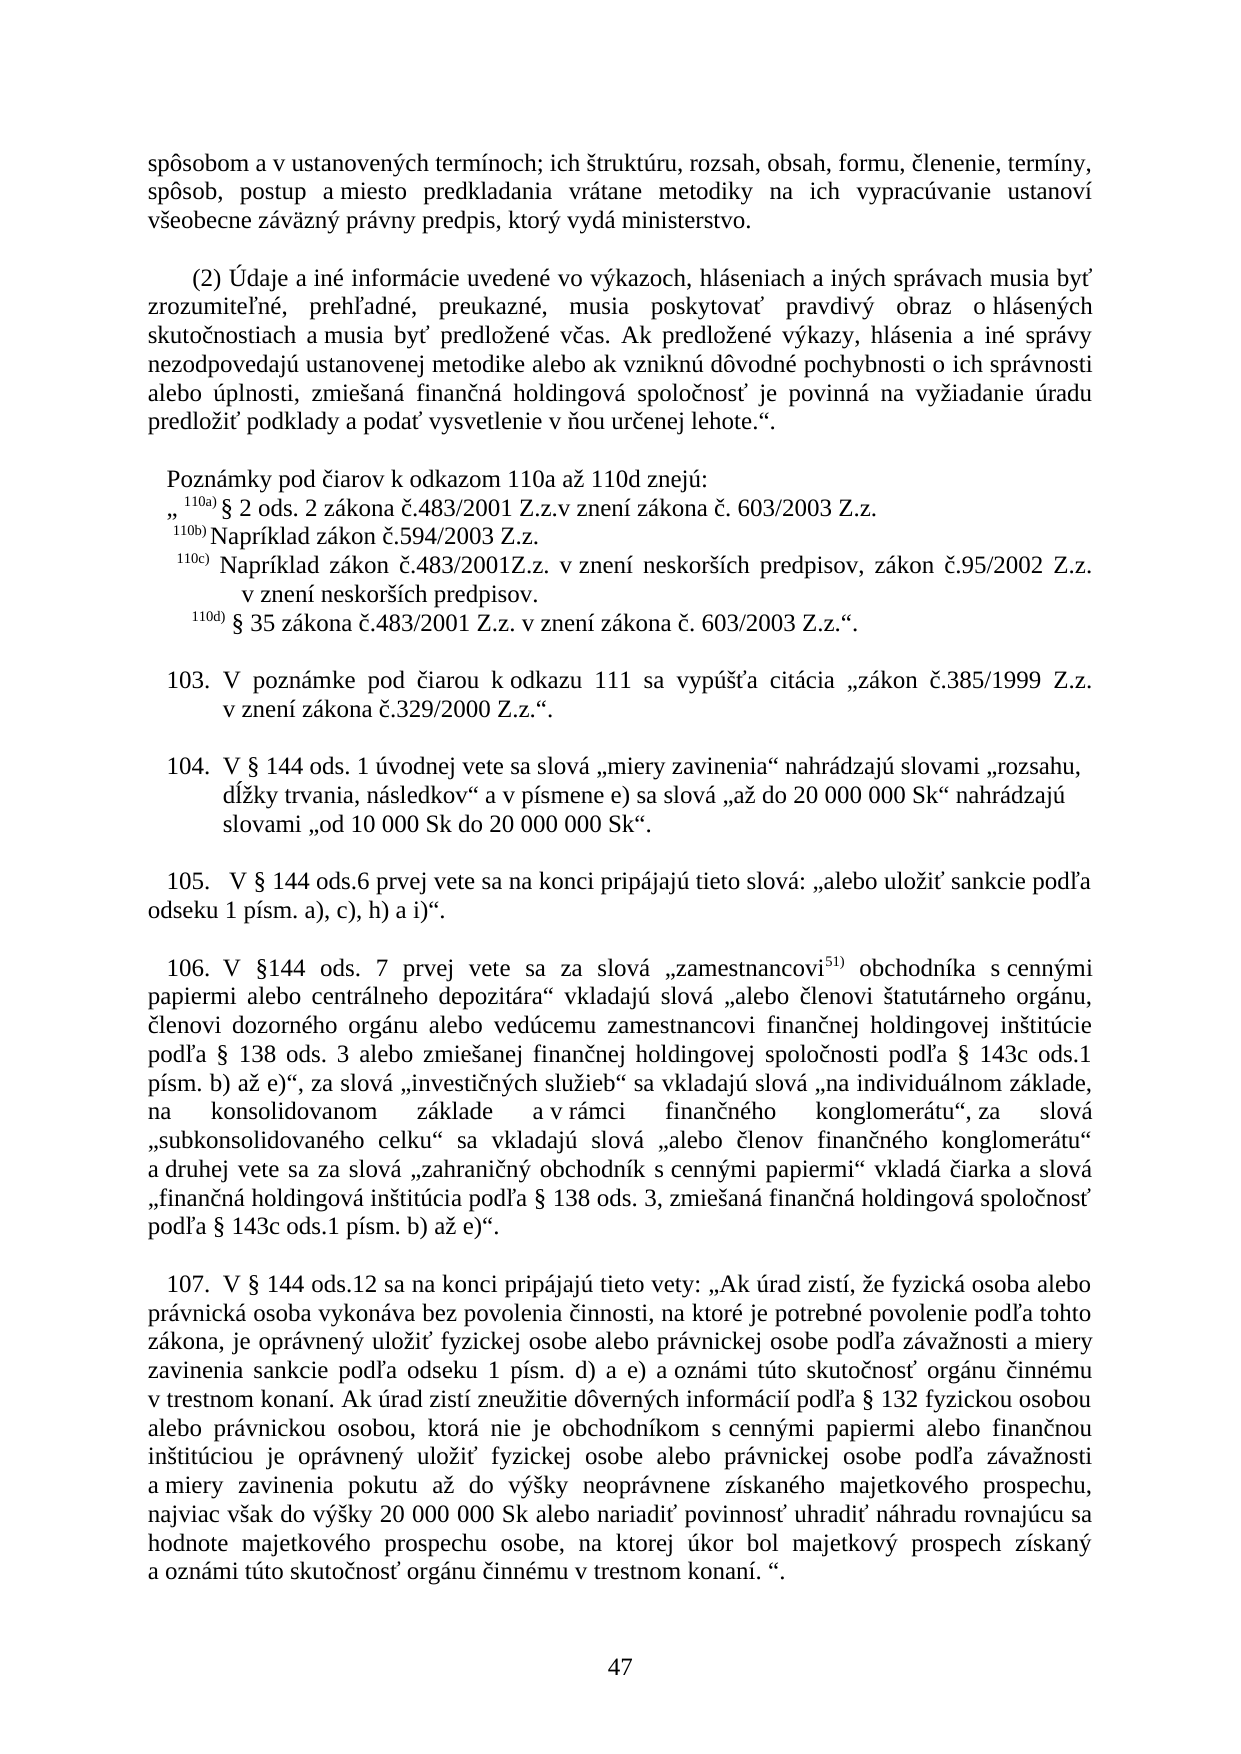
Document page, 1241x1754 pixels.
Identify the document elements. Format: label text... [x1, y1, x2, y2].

text 110c) Napríklad zákon č.483/2001Z.z. v znení neskorších predpisov, zákon č.95/2002 Z.z. v znení neskorších predpisov. [166, 550, 1093, 608]
list V poznámke pod čiarou k odkazu 111 sa vypúšťa citácia „zákon č.385/1999 Z.z. v znení zákona č.329/2000 Z.z.“. [166, 665, 1093, 723]
text (2) Údaje a iné informácie uvedené vo výkazoch, hláseniach a iných správach musia byť zrozumiteľné, prehľadné, preukazné, musia poskytovať pravdivý obraz o hlásených skutočnostiach a musia byť predložené včas. Ak predložené výkazy, hlásenia a iné správy nezodpovedajú ustanovenej metodike alebo ak vzniknú dôvodné pochybnosti o ich správnosti alebo úplnosti, zmiešaná finančná holdingová spoločnosť je povinná na vyžiadanie úradu predložiť podklady a podať vysvetlenie v ňou určenej lehote.“. [148, 263, 1093, 435]
text 110d) § 35 zákona č.483/2001 Z.z. v znení zákona č. 603/2003 Z.z.“. [148, 608, 1093, 636]
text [148, 148, 1093, 234]
text 110b) Napríklad zákon č.594/2003 Z.z. [165, 521, 1093, 550]
list V § 144 ods. 1 úvodnej vete sa slová „miery zavinenia“ nahrádzajú slovami „rozsahu, dĺžky trvania, následkov“ a v písmene e) sa slová „až do 20 000 000 Sk“ nahrádzajú slovami „od 10 000 Sk do 20 000 000 Sk“. [166, 751, 1093, 838]
text Poznámky pod čiarov k odkazom 110a až 110d znejú: [165, 464, 1093, 493]
list V § 144 ods.12 sa na konci pripájajú tieto vety: „Ak úrad zistí, že fyzická osoba alebo právnická osoba vykonáva bez povolenia činnosti, na ktoré je potrebné povolenie podľa tohto zákona, je oprávnený uložiť fyzickej osobe alebo právnickej osobe podľa závažnosti a miery zavinenia sankcie podľa odseku 1 písm. d) a e) a oznámi túto skutočnosť orgánu činnému v trestnom konaní. Ak úrad zistí zneužitie dôverných informácií podľa § 132 fyzickou osobou alebo právnickou osobou, ktorá nie je obchodníkom s cennými papiermi alebo finančnou inštitúciou je oprávnený uložiť fyzickej osobe alebo právnickej osobe podľa závažnosti a miery zavinenia pokutu až do výšky neoprávnene získaného majetkového prospechu, najviac však do výšky 20 000 000 Sk alebo nariadiť povinnosť uhradiť náhradu rovnajúcu sa hodnote majetkového prospechu osobe, na ktorej úkor bol majetkový prospech získaný a oznámi túto skutočnosť orgánu činnému v trestnom konaní. “. [148, 1269, 1093, 1585]
list V § 144 ods.6 prvej vete sa na konci pripájajú tieto slová: „alebo uložiť sankcie podľa odseku 1 písm. a), c), h) a i)“. [148, 866, 1093, 924]
text „ 110a) § 2 ods. 2 zákona č.483/2001 Z.z.v znení zákona č. 603/2003 Z.z. [165, 493, 1093, 521]
list V §144 ods. 7 prvej vete sa za slová „zamestnancovi51) obchodníka s cennými papiermi alebo centrálneho depozitára“ vkladajú slová „alebo členovi štatutárneho orgánu, členovi dozorného orgánu alebo vedúcemu zamestnancovi finančnej holdingovej inštitúcie podľa § 138 ods. 3 alebo zmiešanej finančnej holdingovej spoločnosti podľa § 143c ods.1 písm. b) až e)“, za slová „investičných služieb“ sa vkladajú slová „na individuálnom základe, na konsolidovanom základe a v rámci finančného konglomerátu“, za slová „subkonsolidovaného celku“ sa vkladajú slová „alebo členov finančného konglomerátu“ a druhej vete sa za slová „zahraničný obchodník s cennými papiermi“ vkladá čiarka a slová „finančná holdingová inštitúcia podľa § 138 ods. 3, zmiešaná finančná holdingová spoločnosť podľa § 143c ods.1 písm. b) až e)“. [148, 953, 1093, 1240]
